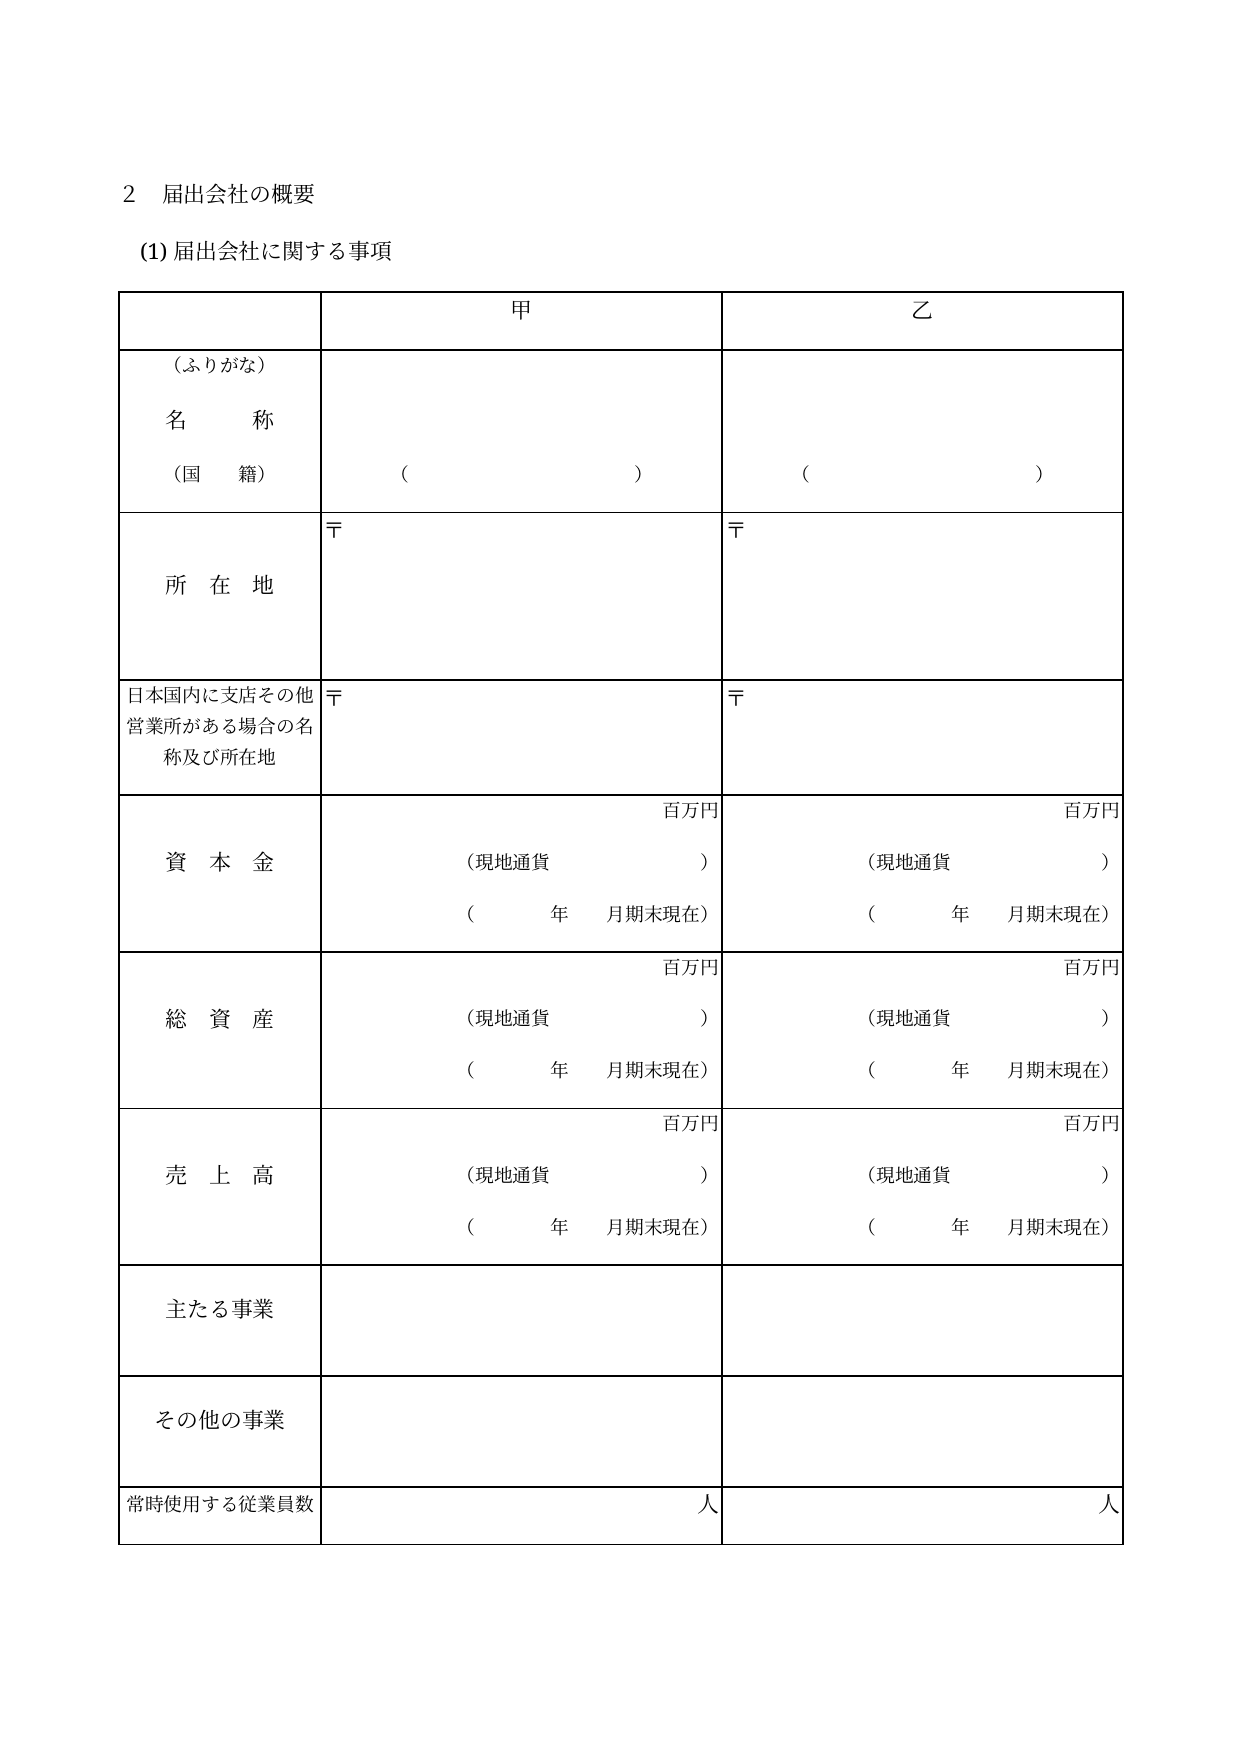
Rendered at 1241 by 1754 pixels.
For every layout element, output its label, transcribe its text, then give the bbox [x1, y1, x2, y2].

table_cell [723, 351, 1122, 460]
table_cell 百万円 （現地通貨 ） （ 年 月期末現在） [723, 953, 1122, 1108]
table_cell （国 籍） [120, 460, 320, 511]
table_cell 人 [322, 1488, 721, 1544]
table_cell 百万円 （現地通貨 ） （ 年 月期末現在） [322, 1109, 721, 1264]
table_header [120, 293, 320, 349]
table_cell 〒 [723, 681, 1122, 794]
table_cell [322, 351, 721, 460]
table_cell [723, 1377, 1122, 1486]
text ２ 届出会社の概要 [118, 177, 1122, 209]
table_cell 〒 [723, 513, 1122, 679]
table_cell その他の事業 [120, 1377, 320, 1486]
table_cell （ ） [723, 460, 1122, 511]
table_cell 売 上 高 [120, 1109, 320, 1264]
table_cell 総 資 産 [120, 953, 320, 1108]
table_cell 〒 [322, 681, 721, 794]
table_cell 百万円 （現地通貨 ） （ 年 月期末現在） [723, 1109, 1122, 1264]
table_cell [322, 1377, 721, 1486]
table_cell 日本国内に支店その他営業所がある場合の名称及び所在地 [120, 681, 320, 794]
table_cell 資 本 金 [120, 796, 320, 951]
table_header 甲 [322, 293, 721, 349]
table_cell [723, 1266, 1122, 1375]
table_cell 〒 [322, 513, 721, 679]
table_cell 人 [723, 1488, 1122, 1544]
table_cell 所 在 地 [120, 513, 320, 679]
table_cell 百万円 （現地通貨 ） （ 年 月期末現在） [322, 796, 721, 951]
table_cell [322, 1266, 721, 1375]
text (1) 届出会社に関する事項 [118, 234, 1122, 266]
table_cell 百万円 （現地通貨 ） （ 年 月期末現在） [322, 953, 721, 1108]
table_cell （ふりがな） 名 称 [120, 351, 320, 460]
table_cell 主たる事業 [120, 1266, 320, 1375]
table_cell （ ） [322, 460, 721, 511]
table_header 乙 [723, 293, 1122, 349]
table_cell 百万円 （現地通貨 ） （ 年 月期末現在） [723, 796, 1122, 951]
table_cell 常時使用する従業員数 [120, 1488, 320, 1544]
